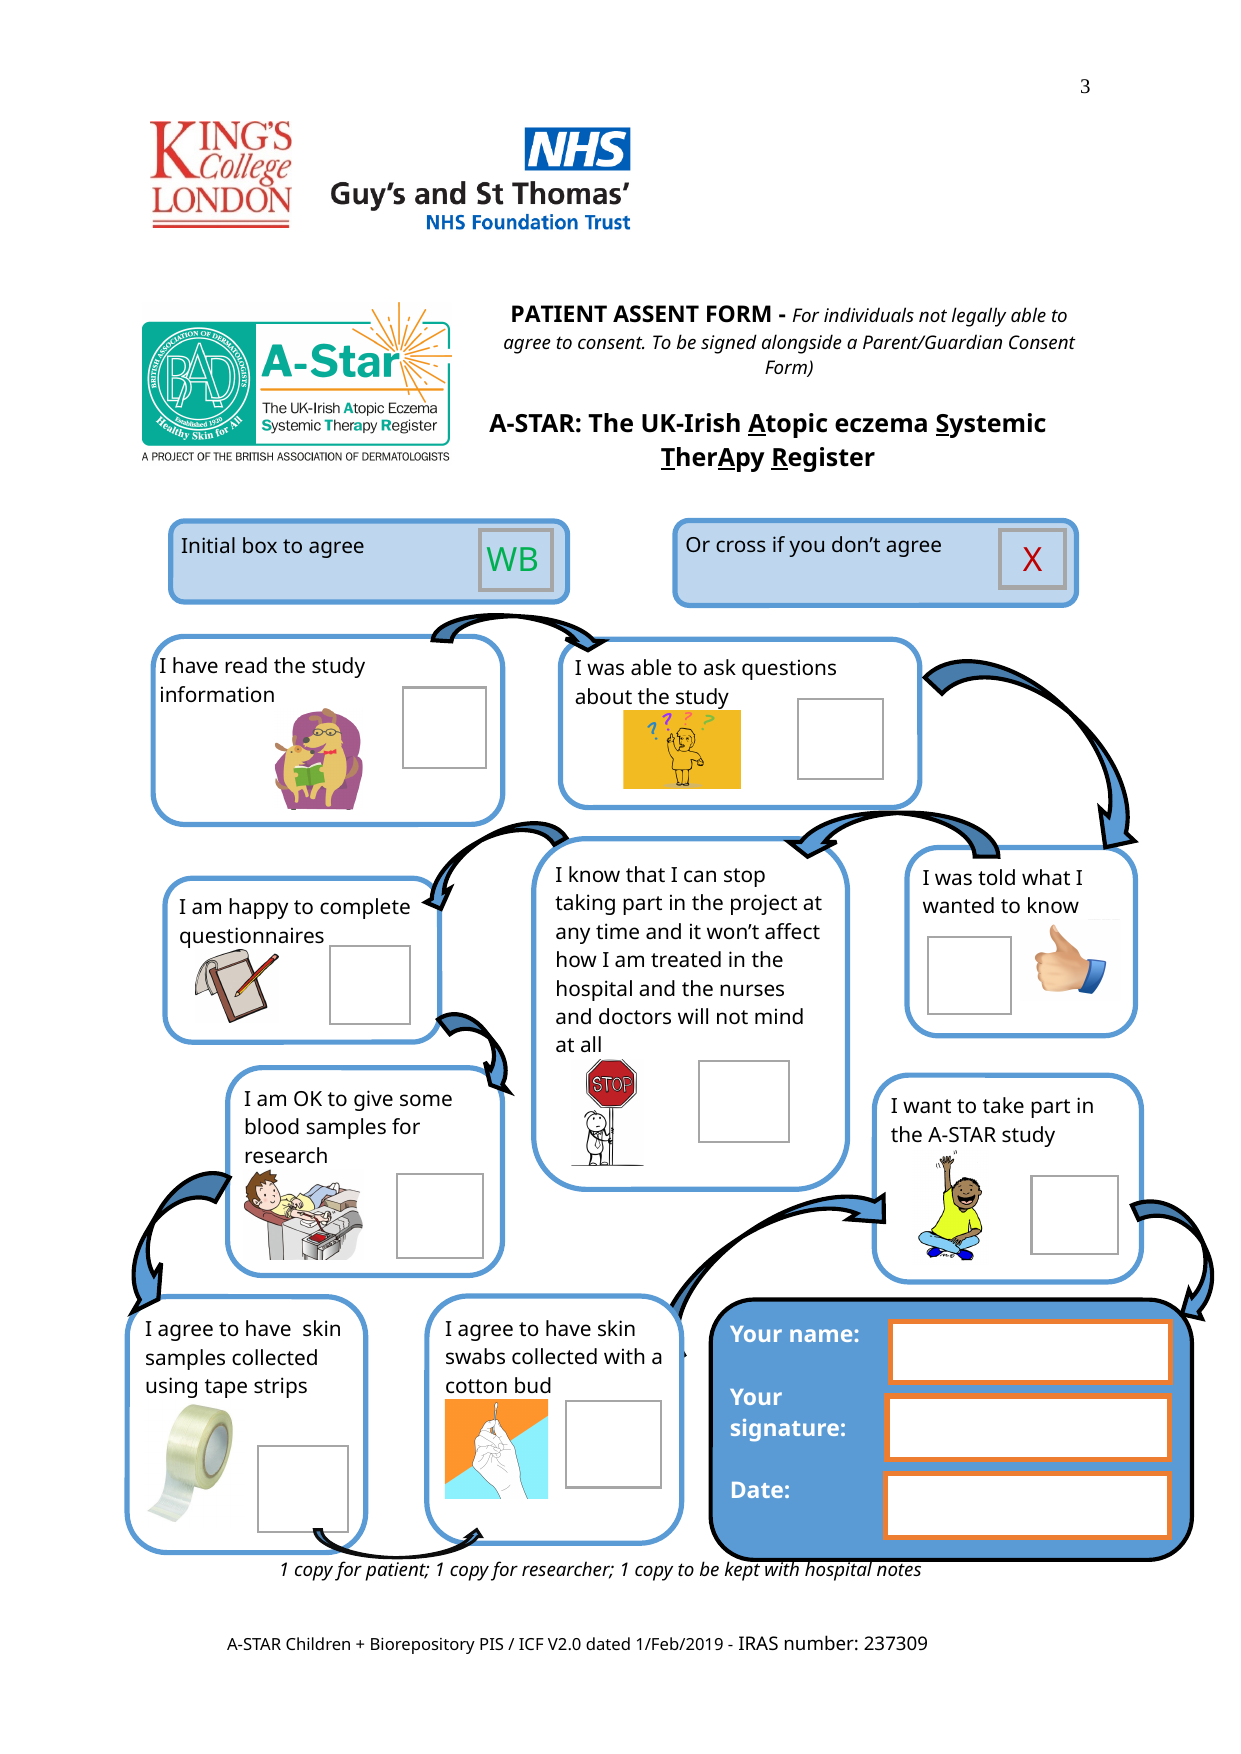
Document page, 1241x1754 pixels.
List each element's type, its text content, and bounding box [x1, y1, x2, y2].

picture [243, 1169, 364, 1260]
text A-STAR: The UK-Irish Atopic eczema Systemic TherApy Register [445, 406, 1090, 474]
title PATIENT ASSENT FORM - For individuals not legally able to agree to consent. To be signed alongside a Parent/Guardian Consent Form) [490, 298, 1090, 380]
picture [912, 1148, 989, 1265]
picture [571, 1059, 644, 1166]
picture [144, 1399, 244, 1527]
picture [325, 121, 635, 236]
picture [623, 710, 741, 789]
picture [444, 1399, 549, 1499]
picture [1020, 919, 1121, 1001]
picture [195, 949, 279, 1023]
text 1 copy for patient; 1 copy for researcher; 1 copy to be kept with hospital notes [225, 1556, 978, 1582]
picture [274, 708, 363, 810]
picture [150, 121, 292, 228]
